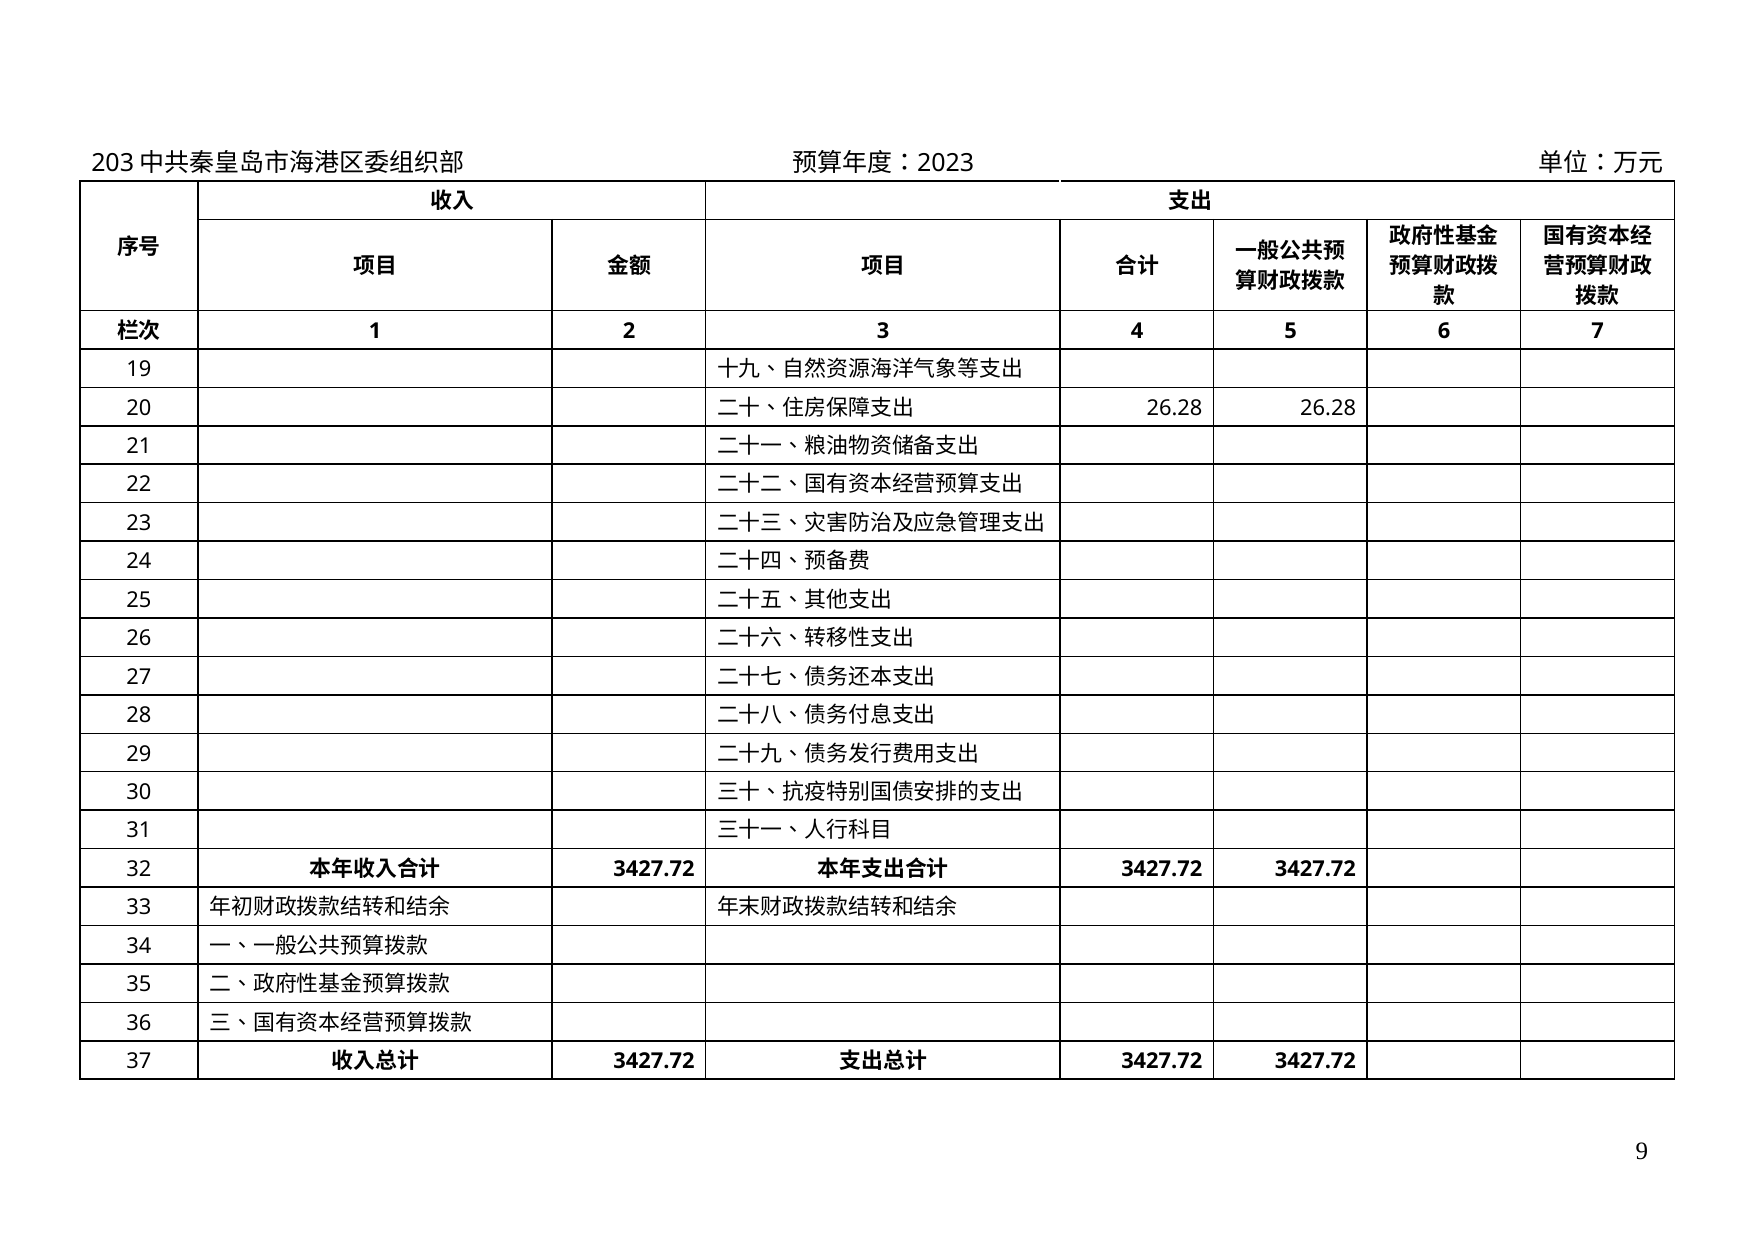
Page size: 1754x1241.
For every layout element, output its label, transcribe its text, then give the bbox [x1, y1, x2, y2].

table_cell [199, 811, 551, 848]
table_cell [1214, 465, 1366, 502]
table_cell [1368, 888, 1520, 924]
table_cell [1521, 849, 1674, 886]
table_cell [1368, 811, 1520, 848]
table_cell 二十三、灾害防治及应急管理支出 [706, 503, 1059, 540]
table_cell [553, 888, 705, 924]
table_cell [1368, 657, 1520, 694]
table_cell 34 [81, 926, 197, 963]
table_cell 二十四、预备费 [706, 542, 1059, 579]
table_cell 24 [81, 542, 197, 579]
table_cell [1214, 965, 1366, 1001]
table_cell [553, 657, 705, 694]
table_cell [199, 696, 551, 732]
table_cell 2 [553, 311, 705, 348]
table_cell 二十八、债务付息支出 [706, 696, 1059, 732]
table_cell [199, 580, 551, 617]
table_cell 合计 [1061, 220, 1213, 309]
table_cell 26.28 [1214, 388, 1366, 425]
table_cell [553, 388, 705, 425]
table_cell 36 [81, 1003, 197, 1040]
table_header 预算年度：2023 [706, 143, 1059, 180]
table_cell [1061, 1003, 1213, 1040]
table_cell [1214, 350, 1366, 386]
table_cell [199, 734, 551, 771]
table_cell [199, 465, 551, 502]
table_cell [1214, 542, 1366, 579]
table_cell 7 [1521, 311, 1674, 348]
table_cell [1214, 811, 1366, 848]
table_cell [1521, 888, 1674, 924]
table_cell 19 [81, 350, 197, 386]
table_cell [1214, 1003, 1366, 1040]
table_cell [1368, 465, 1520, 502]
table_cell 金额 [553, 220, 705, 309]
table_cell [553, 350, 705, 386]
table_cell [1521, 657, 1674, 694]
table_cell [1521, 388, 1674, 425]
table_cell [1061, 772, 1213, 809]
table_cell [1214, 734, 1366, 771]
table_cell [1521, 811, 1674, 848]
table_cell [1521, 580, 1674, 617]
table_cell [1061, 657, 1213, 694]
table_cell 27 [81, 657, 197, 694]
table_cell [1521, 465, 1674, 502]
table_cell [1061, 542, 1213, 579]
table_cell [199, 427, 551, 463]
table_cell [553, 542, 705, 579]
table_cell 三十、抗疫特别国债安排的支出 [706, 772, 1059, 809]
table_header 单位：万元 [1061, 143, 1674, 180]
table_cell [1214, 657, 1366, 694]
table_cell 支出总计 [706, 1042, 1059, 1078]
table_cell [199, 657, 551, 694]
table_cell 25 [81, 580, 197, 617]
table_cell 收入 [199, 182, 705, 219]
table_cell [1214, 772, 1366, 809]
table_cell 二、政府性基金预算拨款 [199, 965, 551, 1001]
table_cell [553, 580, 705, 617]
table_cell 3427.72 [553, 849, 705, 886]
table_header 203中共秦皇岛市海港区委组织部 [81, 143, 705, 180]
table_cell 28 [81, 696, 197, 732]
table_cell [553, 965, 705, 1001]
table_cell 20 [81, 388, 197, 425]
table_cell [553, 811, 705, 848]
table_cell 十九、自然资源海洋气象等支出 [706, 350, 1059, 386]
table_cell [1521, 1042, 1674, 1078]
table_cell [1368, 542, 1520, 579]
table_cell 一般公共预算财政拨款 [1214, 220, 1366, 309]
table_cell 序号 [81, 182, 197, 309]
table_cell 栏次 [81, 311, 197, 348]
table_cell [706, 965, 1059, 1001]
table_cell [1368, 849, 1520, 886]
table_cell 33 [81, 888, 197, 924]
table_cell [1061, 619, 1213, 656]
table_cell [1061, 811, 1213, 848]
table_cell [1368, 580, 1520, 617]
table_cell 35 [81, 965, 197, 1001]
table_cell [1521, 619, 1674, 656]
table_cell 二十五、其他支出 [706, 580, 1059, 617]
table_cell 本年支出合计 [706, 849, 1059, 886]
table_cell 收入总计 [199, 1042, 551, 1078]
table_cell [553, 734, 705, 771]
table_cell 3427.72 [1061, 849, 1213, 886]
table_cell [1368, 772, 1520, 809]
table_cell [553, 619, 705, 656]
table_cell 项目 [199, 220, 551, 309]
table_cell [1521, 734, 1674, 771]
table_cell [1521, 503, 1674, 540]
table_cell [1368, 1042, 1520, 1078]
table_cell 一、一般公共预算拨款 [199, 926, 551, 963]
table_cell [1214, 427, 1366, 463]
table_cell 5 [1214, 311, 1366, 348]
table_cell [1368, 734, 1520, 771]
table_cell 年初财政拨款结转和结余 [199, 888, 551, 924]
table_cell [1214, 619, 1366, 656]
table_cell [1061, 580, 1213, 617]
table_cell [1061, 965, 1213, 1001]
table_cell 项目 [706, 220, 1059, 309]
table_cell [1521, 696, 1674, 732]
table_cell 3427.72 [1214, 849, 1366, 886]
table_cell [1521, 350, 1674, 386]
table_cell [1368, 965, 1520, 1001]
table_cell [1521, 427, 1674, 463]
table_cell [1368, 926, 1520, 963]
table_cell [1521, 1003, 1674, 1040]
table_cell 32 [81, 849, 197, 886]
table_cell [553, 1003, 705, 1040]
table_cell 26 [81, 619, 197, 656]
table_cell 22 [81, 465, 197, 502]
table_cell [199, 350, 551, 386]
table_cell [1368, 1003, 1520, 1040]
table_cell [553, 503, 705, 540]
table_cell 31 [81, 811, 197, 848]
table_cell 3427.72 [1061, 1042, 1213, 1078]
table_cell 3427.72 [553, 1042, 705, 1078]
table_cell [199, 542, 551, 579]
table_cell [553, 427, 705, 463]
table_cell 21 [81, 427, 197, 463]
table_cell 6 [1368, 311, 1520, 348]
table_cell [1061, 465, 1213, 502]
table_cell [1061, 696, 1213, 732]
table_cell [1368, 427, 1520, 463]
table_cell 二十、住房保障支出 [706, 388, 1059, 425]
table_cell 3427.72 [1214, 1042, 1366, 1078]
table_cell [1214, 888, 1366, 924]
table_cell [1061, 926, 1213, 963]
table_cell 29 [81, 734, 197, 771]
table_cell [1368, 503, 1520, 540]
table_cell [1061, 427, 1213, 463]
table_cell [199, 772, 551, 809]
table_cell [1368, 619, 1520, 656]
table_cell [706, 926, 1059, 963]
table_cell [199, 619, 551, 656]
table_cell 国有资本经营预算财政拨款 [1521, 220, 1674, 309]
table_cell [553, 465, 705, 502]
table_cell 3 [706, 311, 1059, 348]
table_cell [553, 926, 705, 963]
table_cell [1214, 926, 1366, 963]
table_cell [1214, 503, 1366, 540]
table_cell [553, 696, 705, 732]
table_cell 二十七、债务还本支出 [706, 657, 1059, 694]
table_cell 1 [199, 311, 551, 348]
table_cell [1214, 580, 1366, 617]
table_cell [1061, 350, 1213, 386]
table_cell 二十九、债务发行费用支出 [706, 734, 1059, 771]
table_cell [1061, 734, 1213, 771]
table_cell 支出 [706, 182, 1674, 219]
table_cell [1061, 503, 1213, 540]
table_cell 37 [81, 1042, 197, 1078]
table_cell [1214, 696, 1366, 732]
table_cell [553, 772, 705, 809]
table_cell 三十一、人行科目 [706, 811, 1059, 848]
table_cell [1521, 926, 1674, 963]
table_cell [1521, 542, 1674, 579]
table_cell [199, 503, 551, 540]
table_cell [1521, 965, 1674, 1001]
table_cell [199, 388, 551, 425]
table_cell 政府性基金预算财政拨款 [1368, 220, 1520, 309]
table_cell [1368, 696, 1520, 732]
table_cell 本年收入合计 [199, 849, 551, 886]
table_cell 二十二、国有资本经营预算支出 [706, 465, 1059, 502]
table_cell [706, 1003, 1059, 1040]
table_cell 23 [81, 503, 197, 540]
table_cell [1368, 388, 1520, 425]
table_cell 4 [1061, 311, 1213, 348]
table_cell 年末财政拨款结转和结余 [706, 888, 1059, 924]
table_cell 三、国有资本经营预算拨款 [199, 1003, 551, 1040]
table_cell 二十一、粮油物资储备支出 [706, 427, 1059, 463]
table_cell 26.28 [1061, 388, 1213, 425]
table_cell [1061, 888, 1213, 924]
table_cell [1521, 772, 1674, 809]
table_cell [1368, 350, 1520, 386]
table_cell 二十六、转移性支出 [706, 619, 1059, 656]
table_cell 30 [81, 772, 197, 809]
